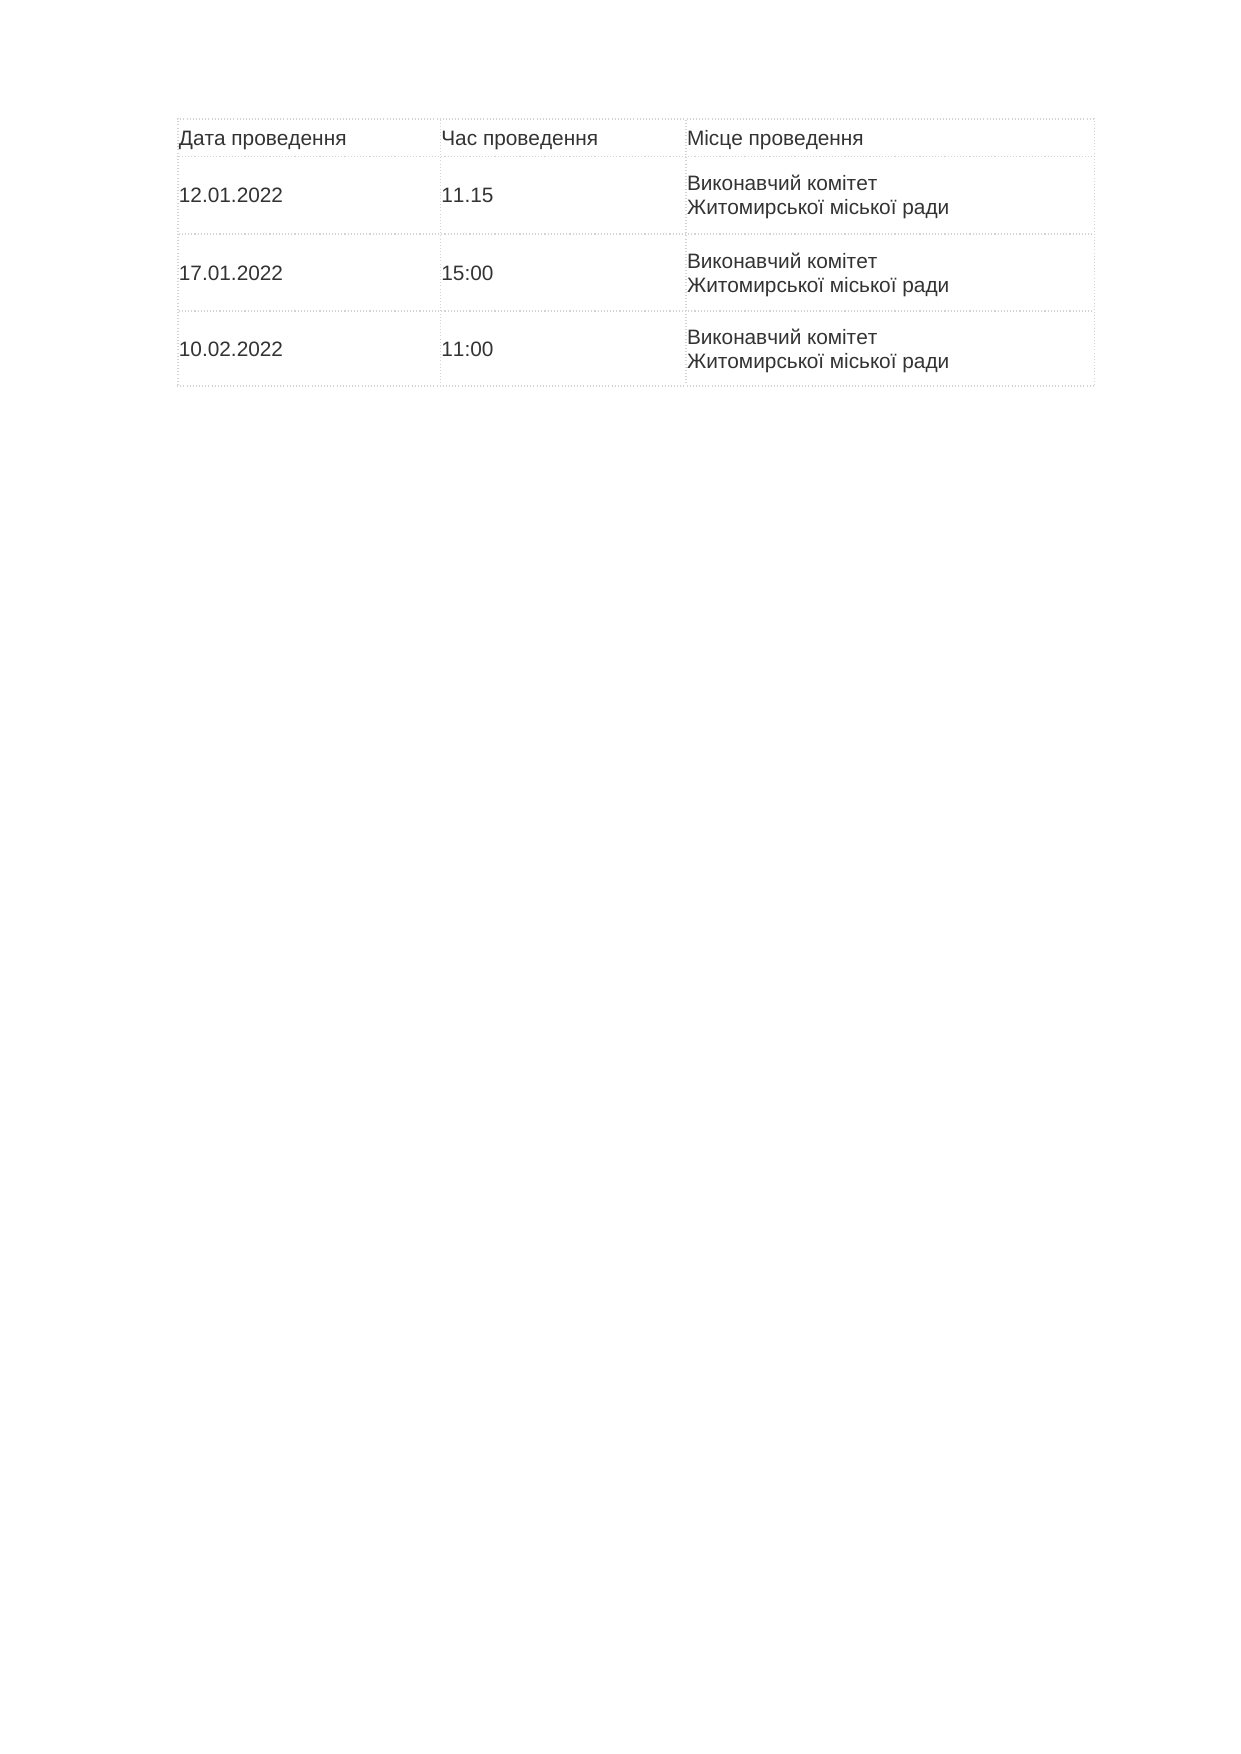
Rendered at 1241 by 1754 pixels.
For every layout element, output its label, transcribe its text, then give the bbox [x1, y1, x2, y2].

table_cell Виконавчий комітет Житомирської міської ради [686, 310, 1094, 385]
table_header Час проведення [440, 118, 686, 156]
table_cell Виконавчий комітет Житомирської міської ради [686, 156, 1094, 233]
table_cell 12.01.2022 [178, 156, 440, 233]
table_cell Виконавчий комітет Житомирської міської ради [686, 233, 1094, 310]
table_cell 11.15 [440, 156, 686, 233]
table_cell 11:00 [440, 310, 686, 385]
table_cell 10.02.2022 [178, 310, 440, 385]
table_header Дата проведення [178, 118, 440, 156]
table_cell 17.01.2022 [178, 233, 440, 310]
table_header Місце проведення [686, 118, 1094, 156]
table_cell 15:00 [440, 233, 686, 310]
